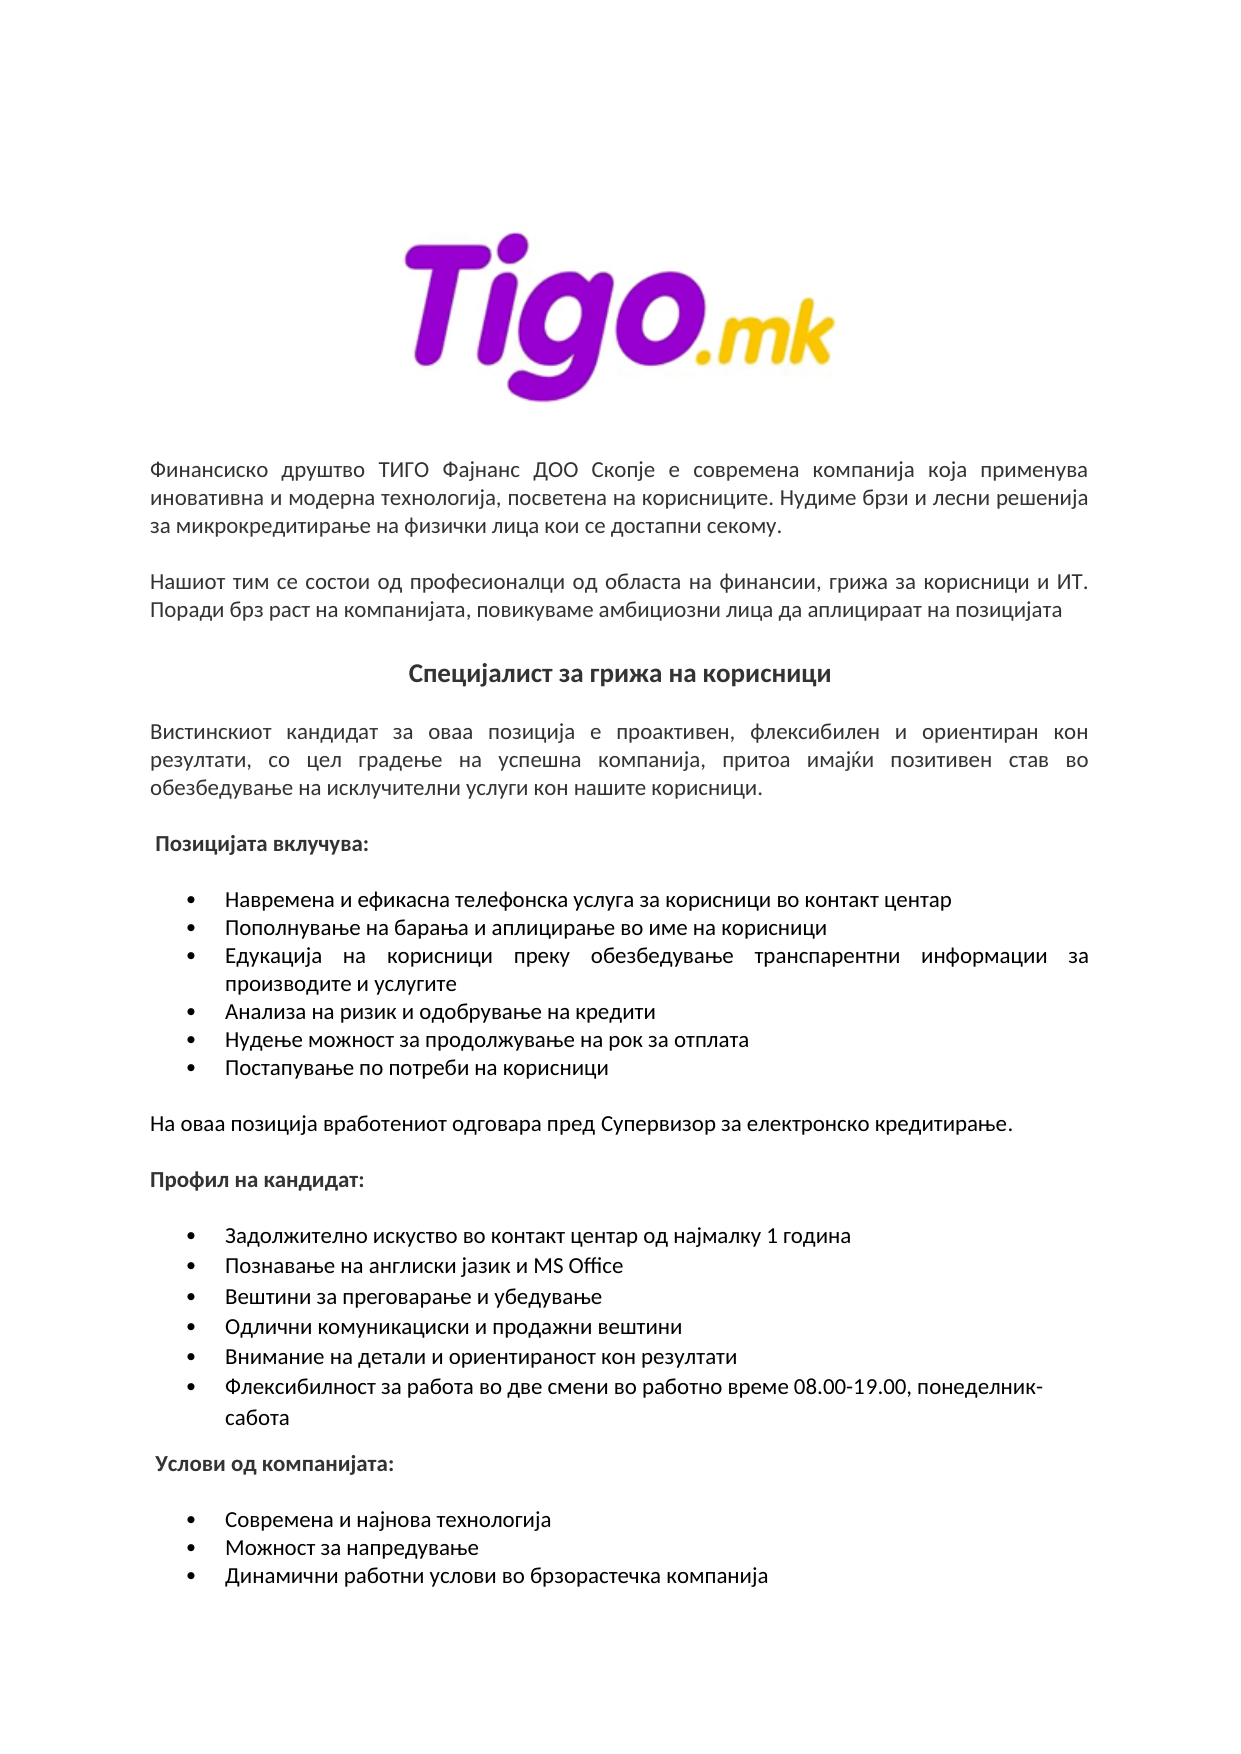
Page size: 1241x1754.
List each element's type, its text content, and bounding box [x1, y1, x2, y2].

list Флексибилност за работа во две смени во работно време 08.00-19.00, понеделник-сабота [187, 1372, 1090, 1431]
list Современа и најнова технологија [187, 1506, 1090, 1533]
text Финансиско друштво ТИГО Фајнанс ДОО Скопје е современа компанија која применува иновативна и модерна технологија, посветена на корисниците. Нудиме брзи и лесни решенија за микрокредитирање на физички лица кои се достапни секому. [150, 428, 1090, 539]
picture [176, 150, 1064, 429]
text Профил на кандидат: [150, 1165, 1090, 1193]
list Пополнување на барања и аплицирање во име на корисници [187, 913, 1090, 941]
list Внимание на детали и ориентираност кон резултати [187, 1342, 1090, 1370]
text Нашиот тим се состои од професионалци од областа на финансии, грижа за корисници и ИТ. Поради брз раст на компанијата, повикуваме амбициозни лица да аплицираат на позицијата [150, 567, 1090, 623]
list Нудење можност за продолжување на рок за отплата [187, 1025, 1090, 1053]
text Услови од компанијата: [150, 1449, 1090, 1477]
list Вештини за преговарање и убедување [187, 1282, 1090, 1310]
text Позицијата вклучува: [150, 801, 1090, 857]
text Вистинскиот кандидат за оваа позиција е проактивен, флексибилен и ориентиран кон резултати, со цел градење на успешна компанија, притоа имајќи позитивен став во обезбедување на исклучителни услуги кон нашите корисници. [150, 717, 1090, 801]
text Специјалист за грижа на корисници [150, 623, 1090, 689]
list Задолжително искуство во контакт центар од најмалку 1 година [187, 1221, 1090, 1249]
list Навремена и ефикасна телефонска услуга за корисници во контакт центар [187, 885, 1090, 913]
list Постапување по потреби на корисници [187, 1053, 1090, 1081]
list Анализа на ризик и одобрување на кредити [187, 997, 1090, 1025]
list Можност за напредување [187, 1533, 1090, 1562]
list Одлични комуникациски и продажни вештини [187, 1312, 1090, 1340]
list Динамични работни услови во брзорастечка компанија [187, 1562, 1090, 1589]
text На оваа позиција вработениот одговара пред Супервизор за електронско кредитирање. [150, 1109, 1090, 1137]
list Едукација на корисници преку обезбедување транспарентни информации за производите и услугите [187, 941, 1090, 997]
list Познавање на англиски јазик и MS Office [187, 1252, 1090, 1279]
